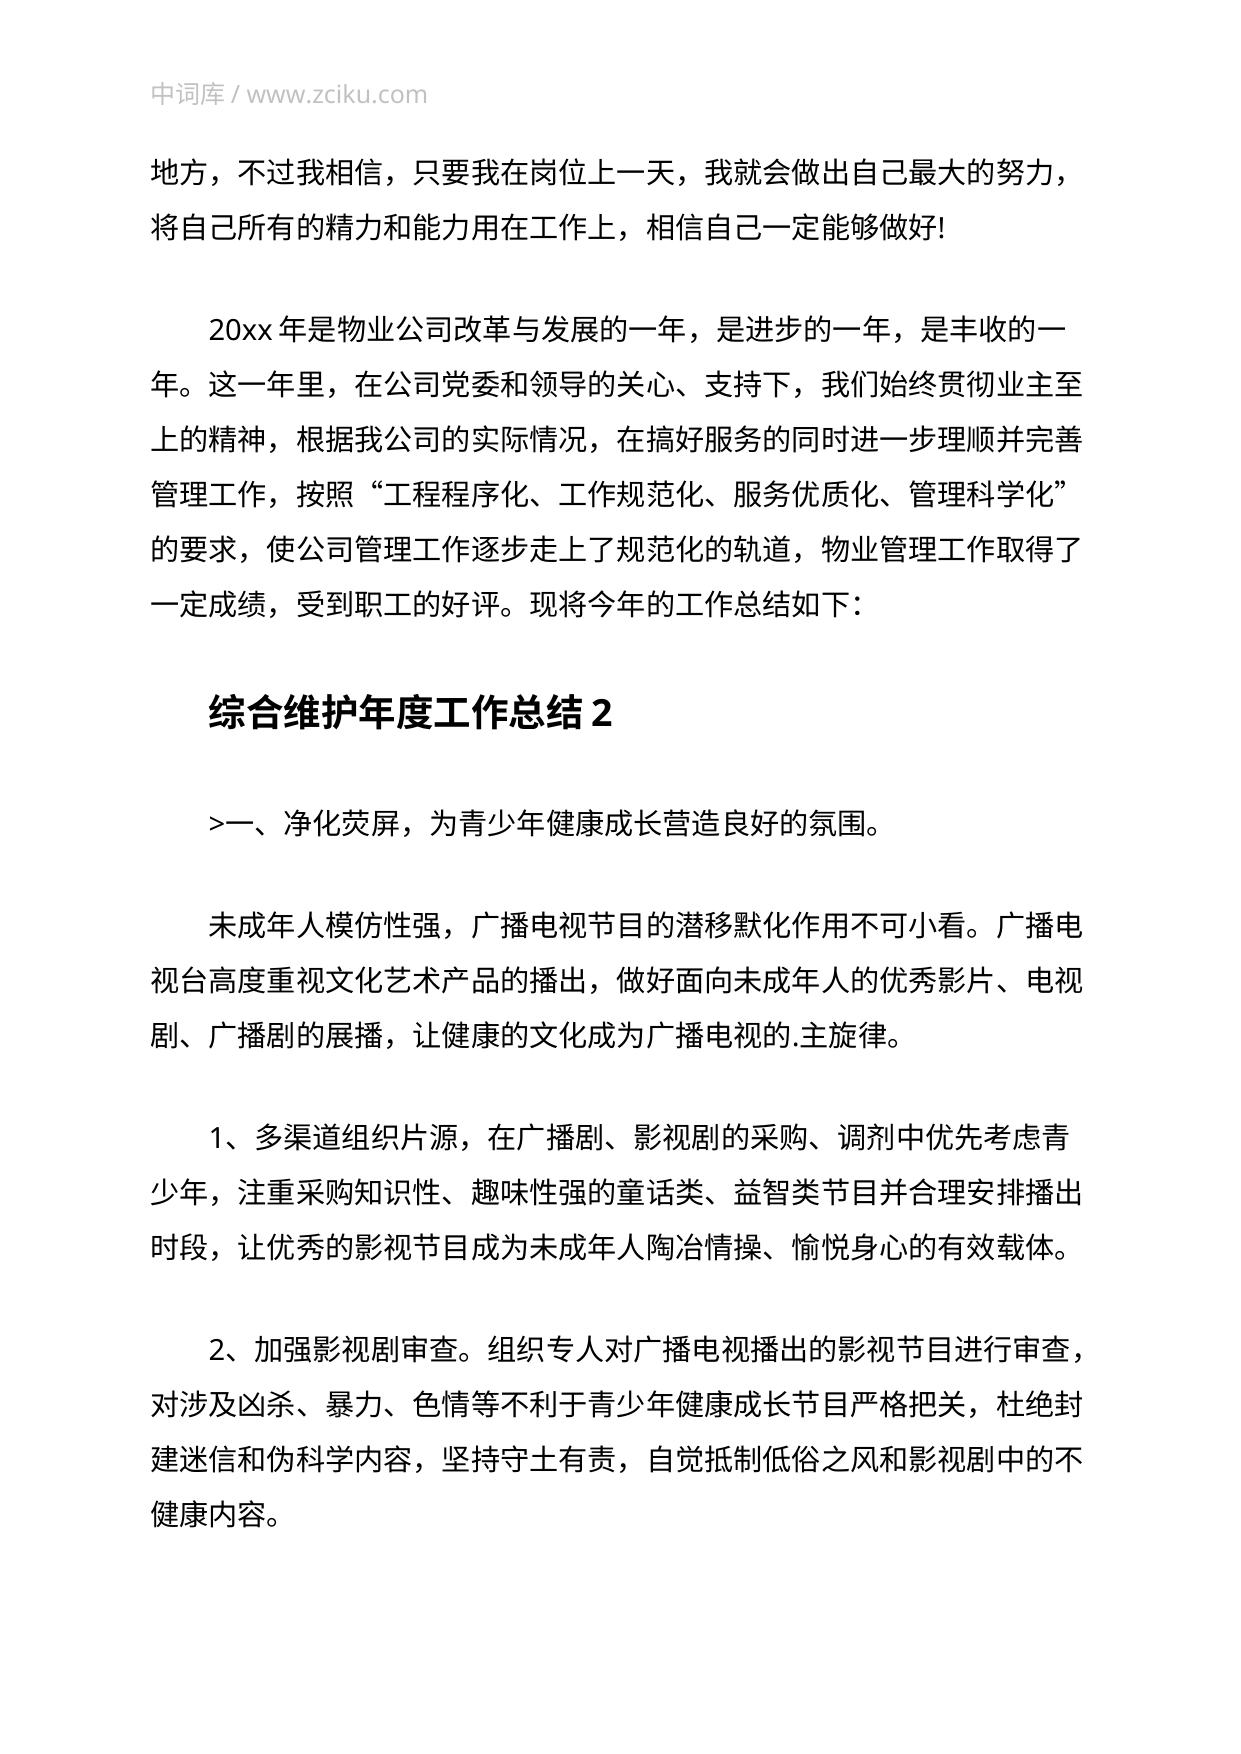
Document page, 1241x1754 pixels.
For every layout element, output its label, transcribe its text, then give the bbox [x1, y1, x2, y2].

text 20xx年是物业公司改革与发展的一年，是进步的一年，是丰收的一年。这一年里，在公司党委和领导的关心、支持下，我们始终贯彻业主至上的精神，根据我公司的实际情况，在搞好服务的同时进一步理顺并完善管理工作，按照“工程程序化、工作规范化、服务优质化、管理科学化”的要求，使公司管理工作逐步走上了规范化的轨道，物业管理工作取得了一定成绩，受到职工的好评。现将今年的工作总结如下： [150, 307, 1090, 624]
text >一、净化荧屏，为青少年健康成长营造良好的氛围。 [150, 801, 1090, 843]
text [150, 150, 1090, 247]
text 1、多渠道组织片源，在广播剧、影视剧的采购、调剂中优先考虑青少年，注重采购知识性、趣味性强的童话类、益智类节目并合理安排播出时段，让优秀的影视节目成为未成年人陶冶情操、愉悦身心的有效载体。 [150, 1114, 1090, 1267]
text 2、加强影视剧审查。组织专人对广播电视播出的影视节目进行审查，对涉及凶杀、暴力、色情等不利于青少年健康成长节目严格把关，杜绝封建迷信和伪科学内容，坚持守土有责，自觉抵制低俗之风和影视剧中的不健康内容。 [150, 1326, 1090, 1533]
text 综合维护年度工作总结2 [150, 683, 1090, 738]
text 未成年人模仿性强，广播电视节目的潜移默化作用不可小看。广播电视台高度重视文化艺术产品的播出，做好面向未成年人的优秀影片、电视剧、广播剧的展播，让健康的文化成为广播电视的.主旋律。 [150, 903, 1090, 1055]
